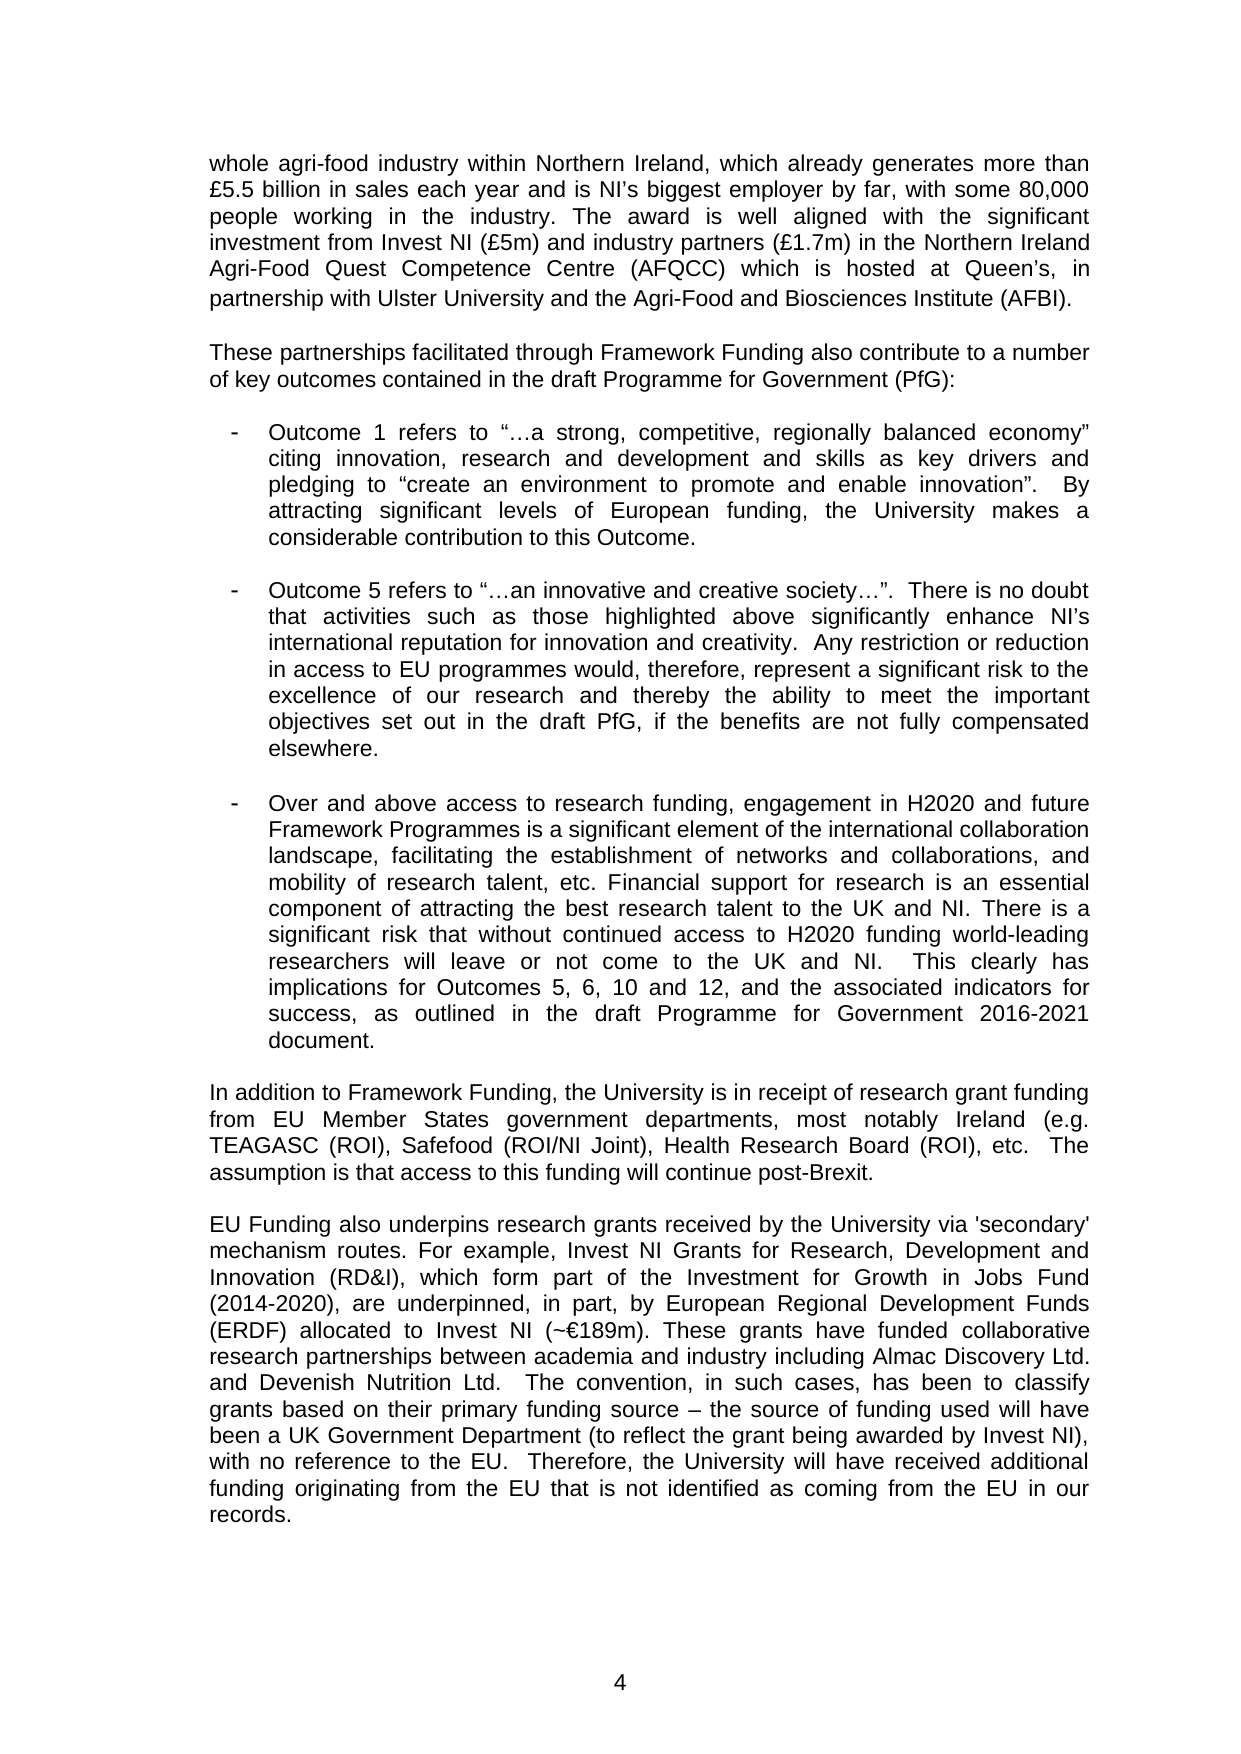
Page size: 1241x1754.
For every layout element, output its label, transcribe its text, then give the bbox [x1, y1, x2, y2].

list Over and above access to research funding, engagement in H2020 and future Framework Programmes is a significant element of the international collaboration landscape, facilitating the establishment of networks and collaborations, and mobility of research talent, etc. Financial support for research is an essential component of attracting the best research talent to the UK and NI. There is a significant risk that without continued access to H2020 funding world-leading researchers will leave or not come to the UK and NI. This clearly has implications for Outcomes 5, 6, 10 and 12, and the associated indicators for success, as outlined in the draft Programme for Government 2016-2021 document. [231, 789, 1090, 1053]
text These partnerships facilitated through Framework Funding also contribute to a number of key outcomes contained in the draft Programme for Government (PfG): [209, 339, 1090, 392]
list Outcome 5 refers to “…an innovative and creative society…”. There is no doubt that activities such as those highlighted above significantly enhance NI’s international reputation for innovation and creativity. Any restriction or reduction in access to EU programmes would, therefore, represent a significant risk to the excellence of our research and thereby the ability to meet the important objectives set out in the draft PfG, if the benefits are not fully compensated elsewhere. [231, 577, 1090, 761]
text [209, 150, 1090, 313]
list Outcome 1 refers to “…a strong, competitive, regionally balanced economy” citing innovation, research and development and skills as key drivers and pledging to “create an environment to promote and enable innovation”. By attracting significant levels of European funding, the University makes a considerable contribution to this Outcome. [231, 418, 1090, 550]
text In addition to Framework Funding, the University is in receipt of research grant funding from EU Member States government departments, most notably Ireland (e.g. TEAGASC (ROI), Safefood (ROI/NI Joint), Health Research Board (ROI), etc. The assumption is that access to this funding will continue post-Brexit. [209, 1079, 1090, 1211]
text EU Funding also underpins research grants received by the University via 'secondary' mechanism routes. For example, Invest NI Grants for Research, Development and Innovation (RD&I), which form part of the Investment for Growth in Jobs Fund (2014-2020), are underpinned, in part, by European Regional Development Funds (ERDF) allocated to Invest NI (~€189m). These grants have funded collaborative research partnerships between academia and industry including Almac Discovery Ltd. and Devenish Nutrition Ltd. The convention, in such cases, has been to classify grants based on their primary funding source – the source of funding used will have been a UK Government Department (to reflect the grant being awarded by Invest NI), with no reference to the EU. Therefore, the University will have received additional funding originating from the EU that is not identified as coming from the EU in our records. [209, 1211, 1090, 1527]
